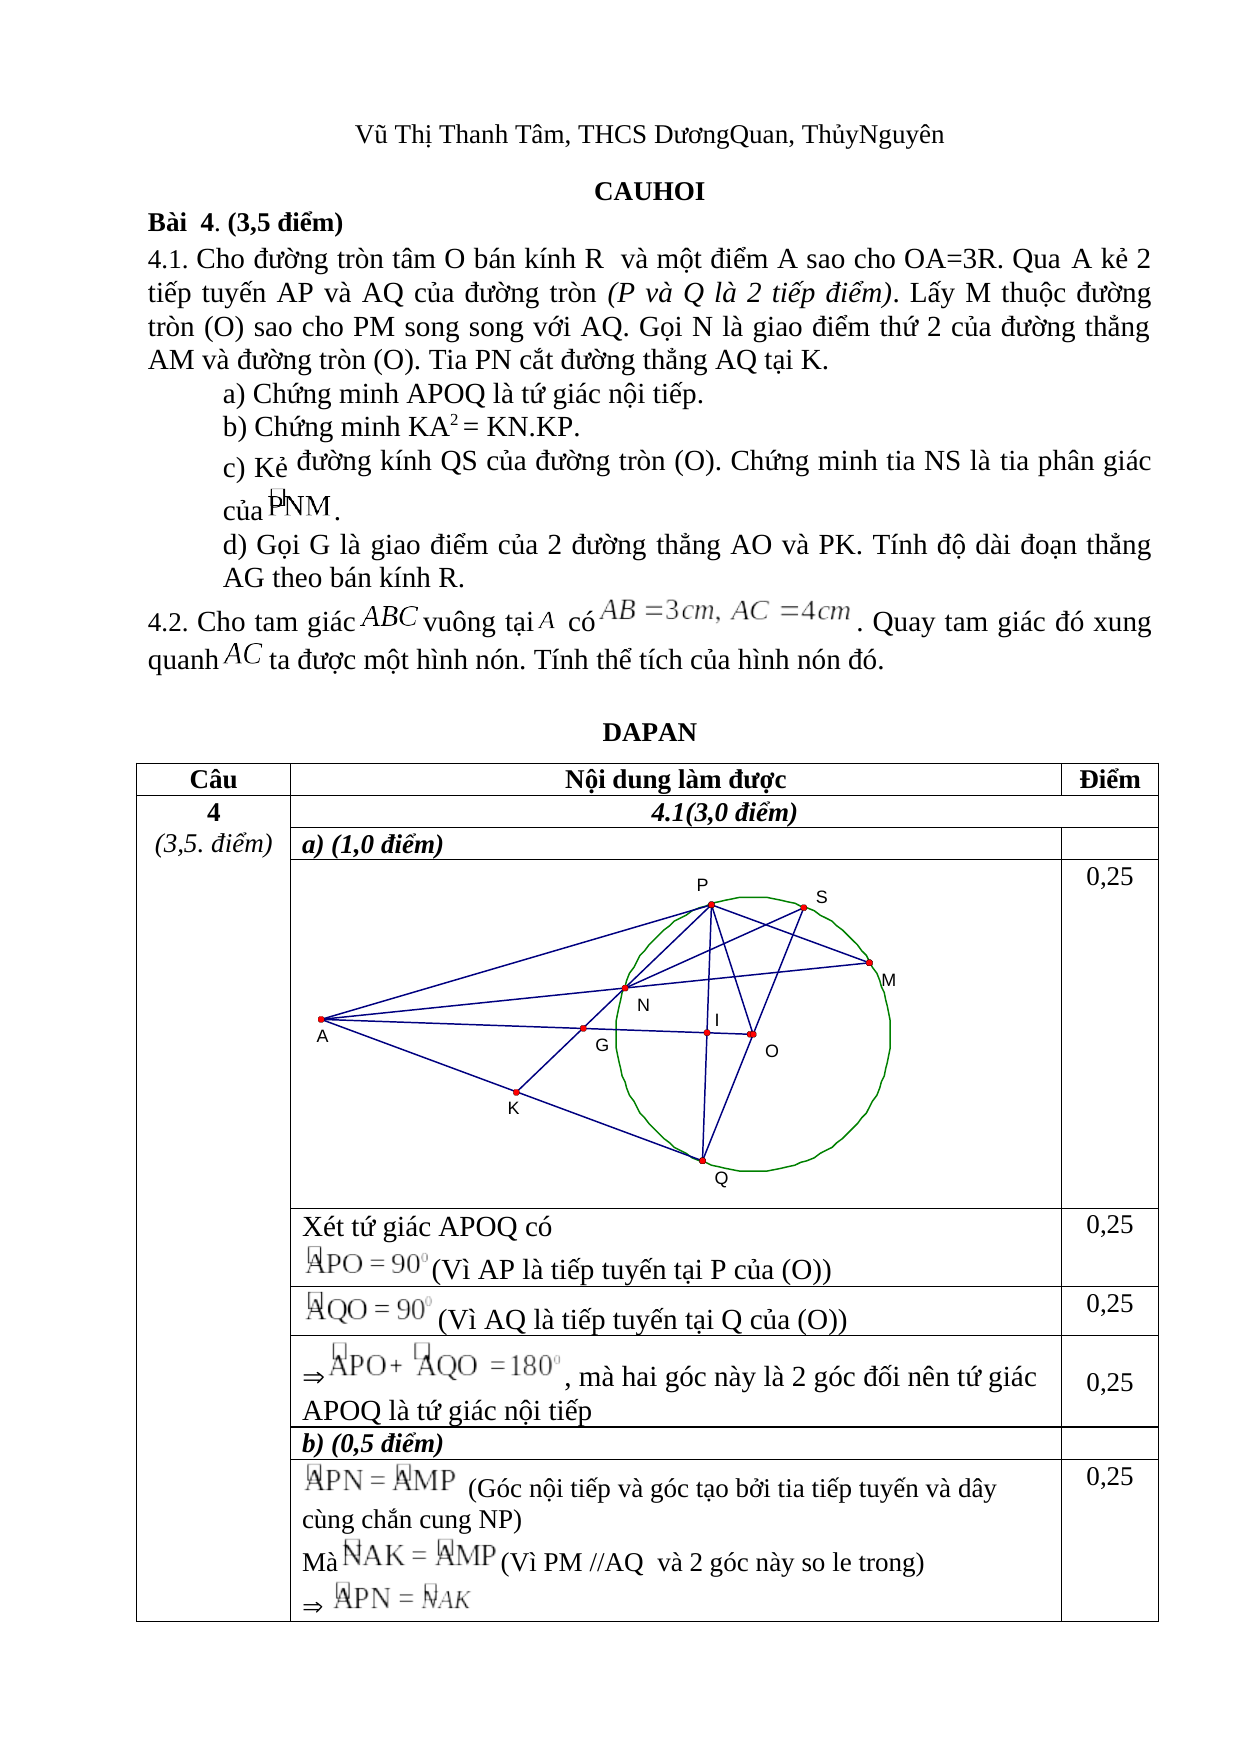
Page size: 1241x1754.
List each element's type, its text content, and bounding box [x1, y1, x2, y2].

text Vũ Thị Thanh Tâm, THCS DươngQuan, ThủyNguyên [148, 118, 1152, 149]
table_cell [1062, 828, 1158, 859]
text b) Chứng minh KA2 = KN.KP. [148, 409, 1152, 443]
table_cell (Góc nội tiếp và góc tạo bởi tia tiếp tuyến và dây cùng chắn cung NP) Mà(Vì PM //AQ và 2 góc này so le trong) [291, 1460, 1061, 1621]
text d) Gọi G là giao điểm của 2 đường thẳng AO và PK. Tính độ dài đoạn thẳng AG theo bán kính R. [223, 527, 1152, 594]
table_cell , mà hai góc này là 2 góc đối nên tứ giác APOQ là tứ giác nội tiếp [291, 1336, 1061, 1426]
table_cell (Vì AQ là tiếp tuyến tại Q của (O)) [291, 1287, 1061, 1335]
text DAPAN [148, 716, 1152, 747]
table_cell Xét tứ giác APOQ có (Vì AP là tiếp tuyến tại P của (O)) [291, 1209, 1061, 1286]
table_cell 0,25 [1062, 1287, 1158, 1335]
table_cell 0,25 [1062, 1336, 1158, 1426]
text CAUHOI [148, 175, 1152, 206]
table_cell [1062, 1428, 1158, 1458]
text Bài 4. (3,5 điểm) [148, 206, 1152, 237]
text c) Kẻ đường kính QS của đường tròn (O). Chứng minh tia NS là tia phân giác của. [223, 443, 1152, 527]
table_cell a) (1,0 điểm) [291, 828, 1061, 859]
table_cell 0,25 [1062, 1460, 1158, 1621]
table_cell 0,25 [1062, 860, 1158, 1208]
table_header Điểm [1062, 764, 1158, 795]
table_cell 0,25 [1062, 1209, 1158, 1286]
table_cell b) (0,5 điểm) [291, 1428, 1061, 1458]
table_cell 4 (3,5. điểm) [137, 796, 290, 1621]
text a) Chứng minh APOQ là tứ giác nội tiếp. [148, 376, 1152, 409]
table_header Nội dung làm được [291, 764, 1061, 795]
table_cell [291, 860, 1061, 1208]
table_header Câu [137, 764, 290, 795]
text 4.1. Cho đường tròn tâm O bán kính R và một điểm A sao cho OA=3R. Qua A kẻ 2 tiếp tuyến AP và AQ của đường tròn (P và Q là 2 tiếp điểm). Lấy M thuộc đường tròn (O) sao cho PM song song với AQ. Gọi N là giao điểm thứ 2 của đường thẳng AM và đường tròn (O). Tia PN cắt đường thẳng AQ tại K. [148, 242, 1152, 376]
table_cell 4.1(3,0 điểm) [291, 796, 1158, 827]
text 4.2. Cho tam giácvuông tại có. Quay tam giác đó xung quanhta được một hình nón. Tính thể tích của hình nón đó. [148, 594, 1152, 675]
